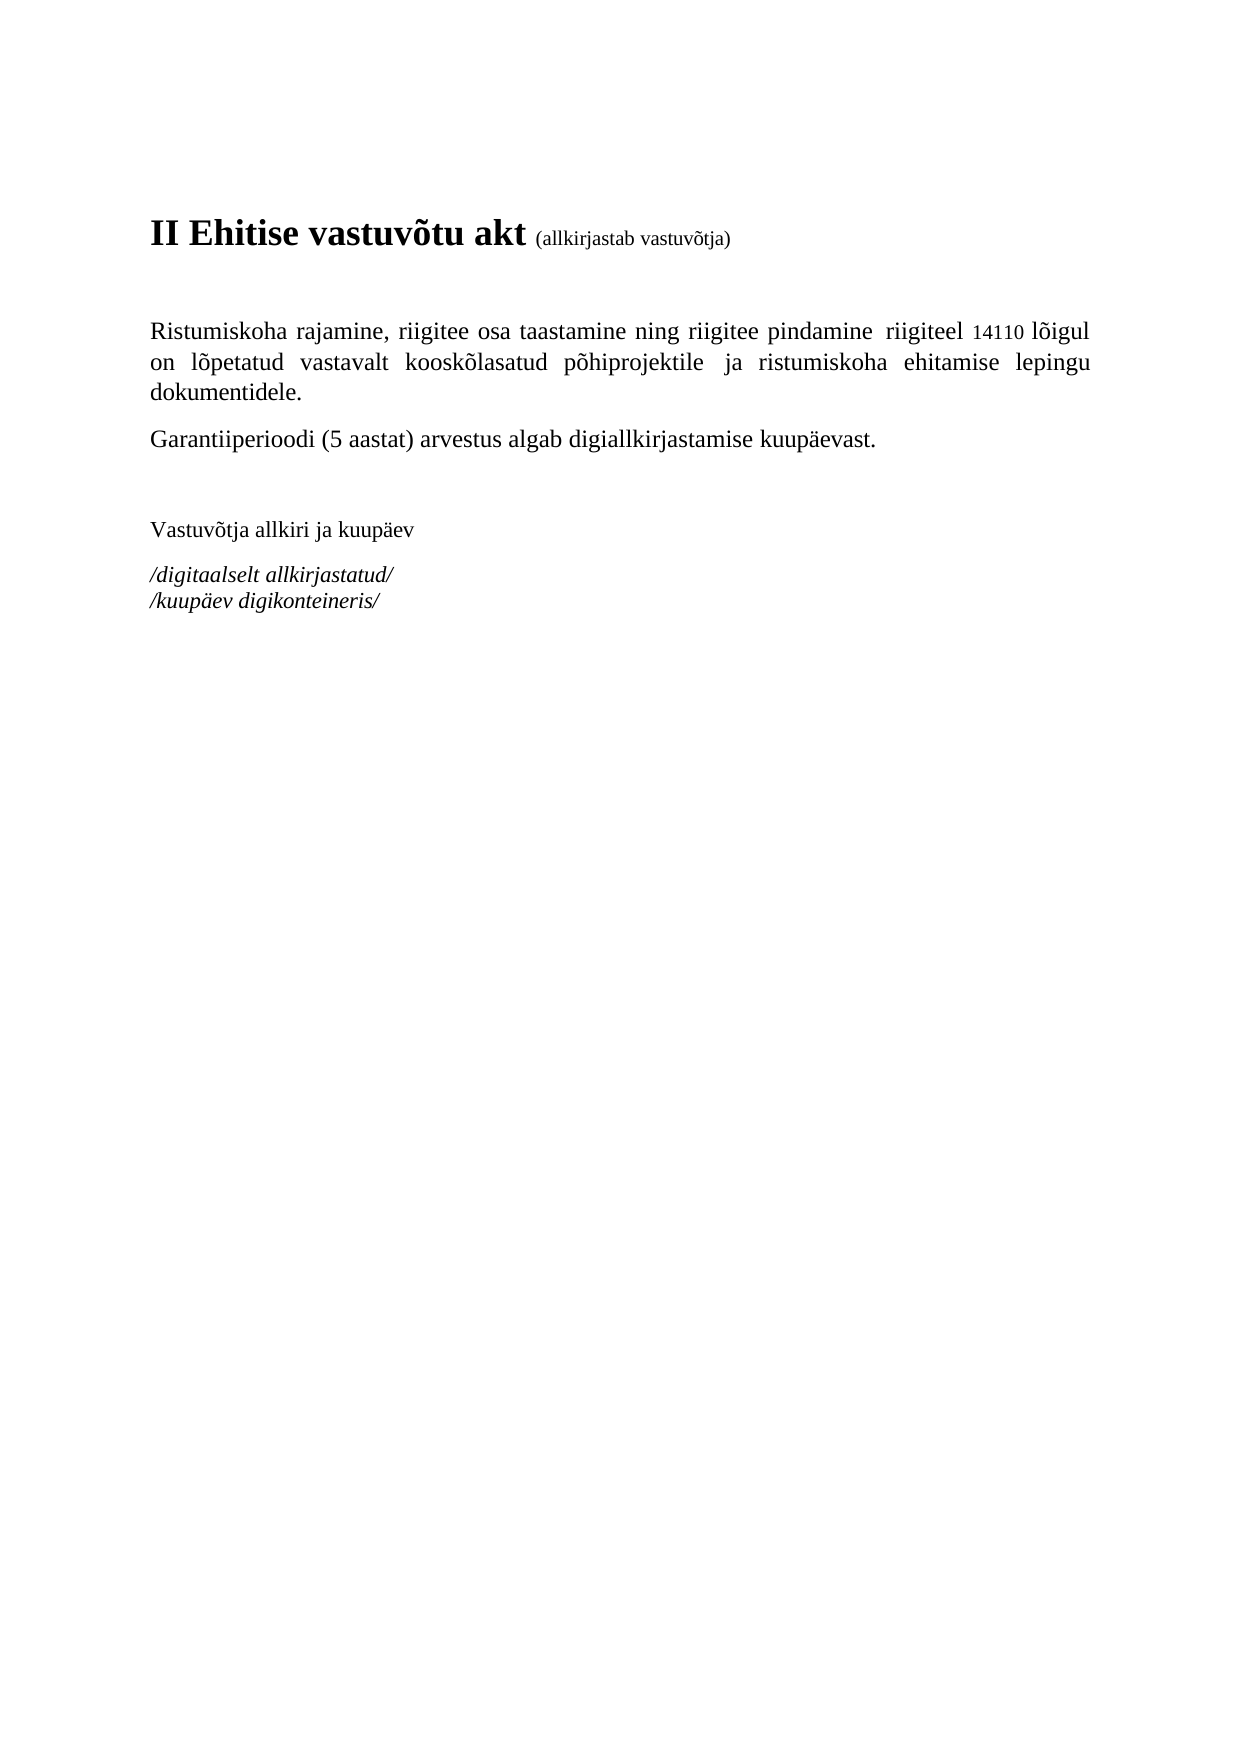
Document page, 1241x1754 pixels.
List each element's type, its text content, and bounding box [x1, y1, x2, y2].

text Vastuvõtja allkiri ja kuupäev [150, 516, 1103, 543]
text /kuupäev digikonteineris/ [150, 587, 1103, 614]
text Ristumiskoha rajamine, riigitee osa taastamine ning riigitee pindamine riigiteel 14110 lõigul on lõpetatud vastavalt kooskõlasatud põhiprojektile ja ristumiskoha ehitamise lepingu dokumentidele. [150, 316, 1091, 406]
text II Ehitise vastuvõtu akt (allkirjastab vastuvõtja) [150, 210, 1103, 253]
text Garantiiperioodi (5 aastat) arvestus algab digiallkirjastamise kuupäevast. [150, 424, 1103, 453]
text /digitaalselt allkirjastatud/ [150, 561, 1103, 587]
